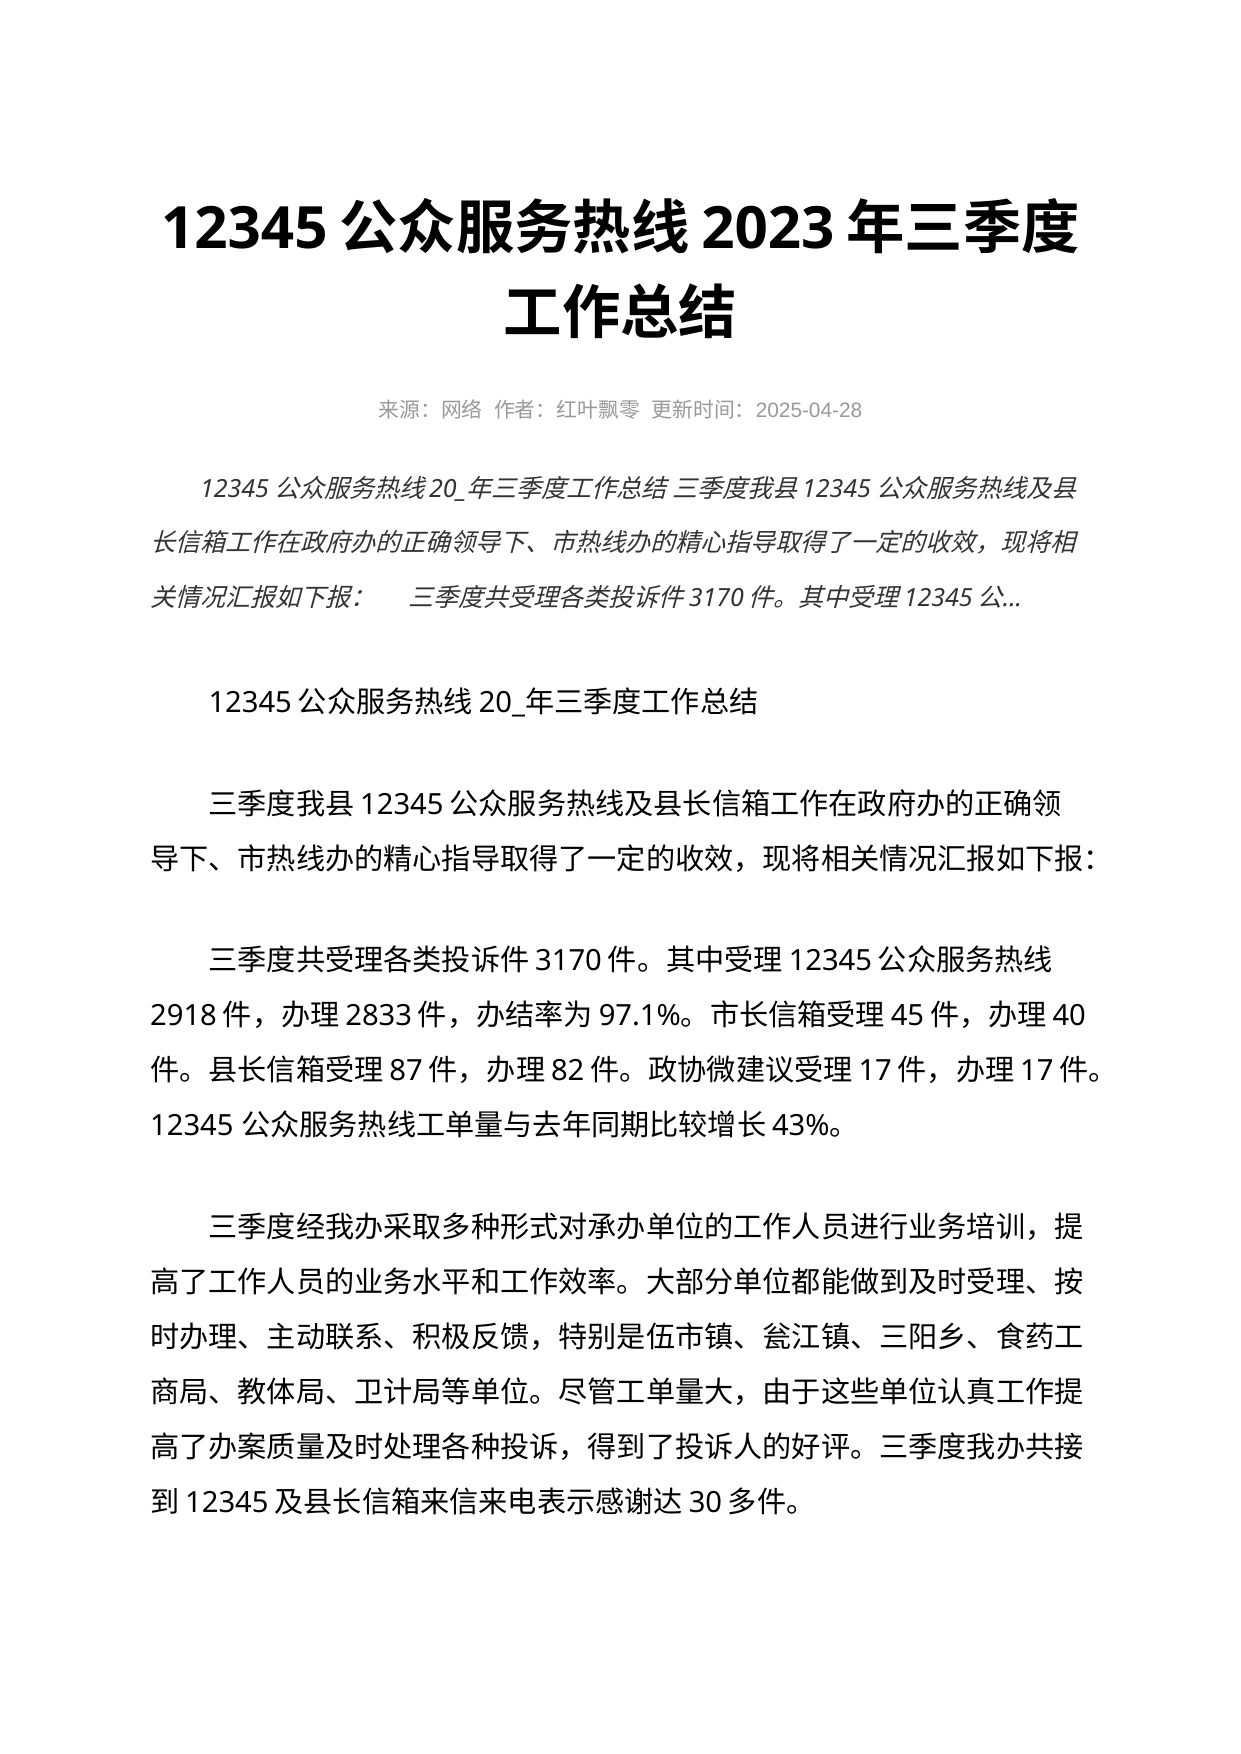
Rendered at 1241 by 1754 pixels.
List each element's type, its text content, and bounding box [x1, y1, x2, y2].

text 12345公众服务热线20_年三季度工作总结 三季度我县12345公众服务热线及县长信箱工作在政府办的正确领导下、市热线办的精心指导取得了一定的收效，现将相关情况汇报如下报： 三季度共受理各类投诉件3170件。其中受理12345公... [150, 468, 1090, 613]
text 12345公众服务热线20_年三季度工作总结 [150, 678, 1090, 721]
text 三季度共受理各类投诉件3170件。其中受理12345公众服务热线2918件，办理2833件，办结率为97.1%。市长信箱受理45件，办理40件。县长信箱受理87件，办理82件。政协微建议受理17件，办理17件。12345 公众服务热线工单量与去年同期比较增长43%。 [150, 937, 1090, 1144]
text 来源：网络 作者：红叶飘零 更新时间：2025-04-28 [150, 397, 1090, 421]
subtitle 12345公众服务热线2023年三季度工作总结 [150, 181, 1090, 351]
text 三季度经我办采取多种形式对承办单位的工作人员进行业务培训，提高了工作人员的业务水平和工作效率。大部分单位都能做到及时受理、按时办理、主动联系、积极反馈，特别是伍市镇、瓮江镇、三阳乡、食药工商局、教体局、卫计局等单位。尽管工单量大，由于这些单位认真工作提高了办案质量及时处理各种投诉，得到了投诉人的好评。三季度我办共接到12345及县长信箱来信来电表示感谢达30多件。 [150, 1204, 1090, 1521]
text 三季度我县12345公众服务热线及县长信箱工作在政府办的正确领导下、市热线办的精心指导取得了一定的收效，现将相关情况汇报如下报： [150, 780, 1090, 877]
